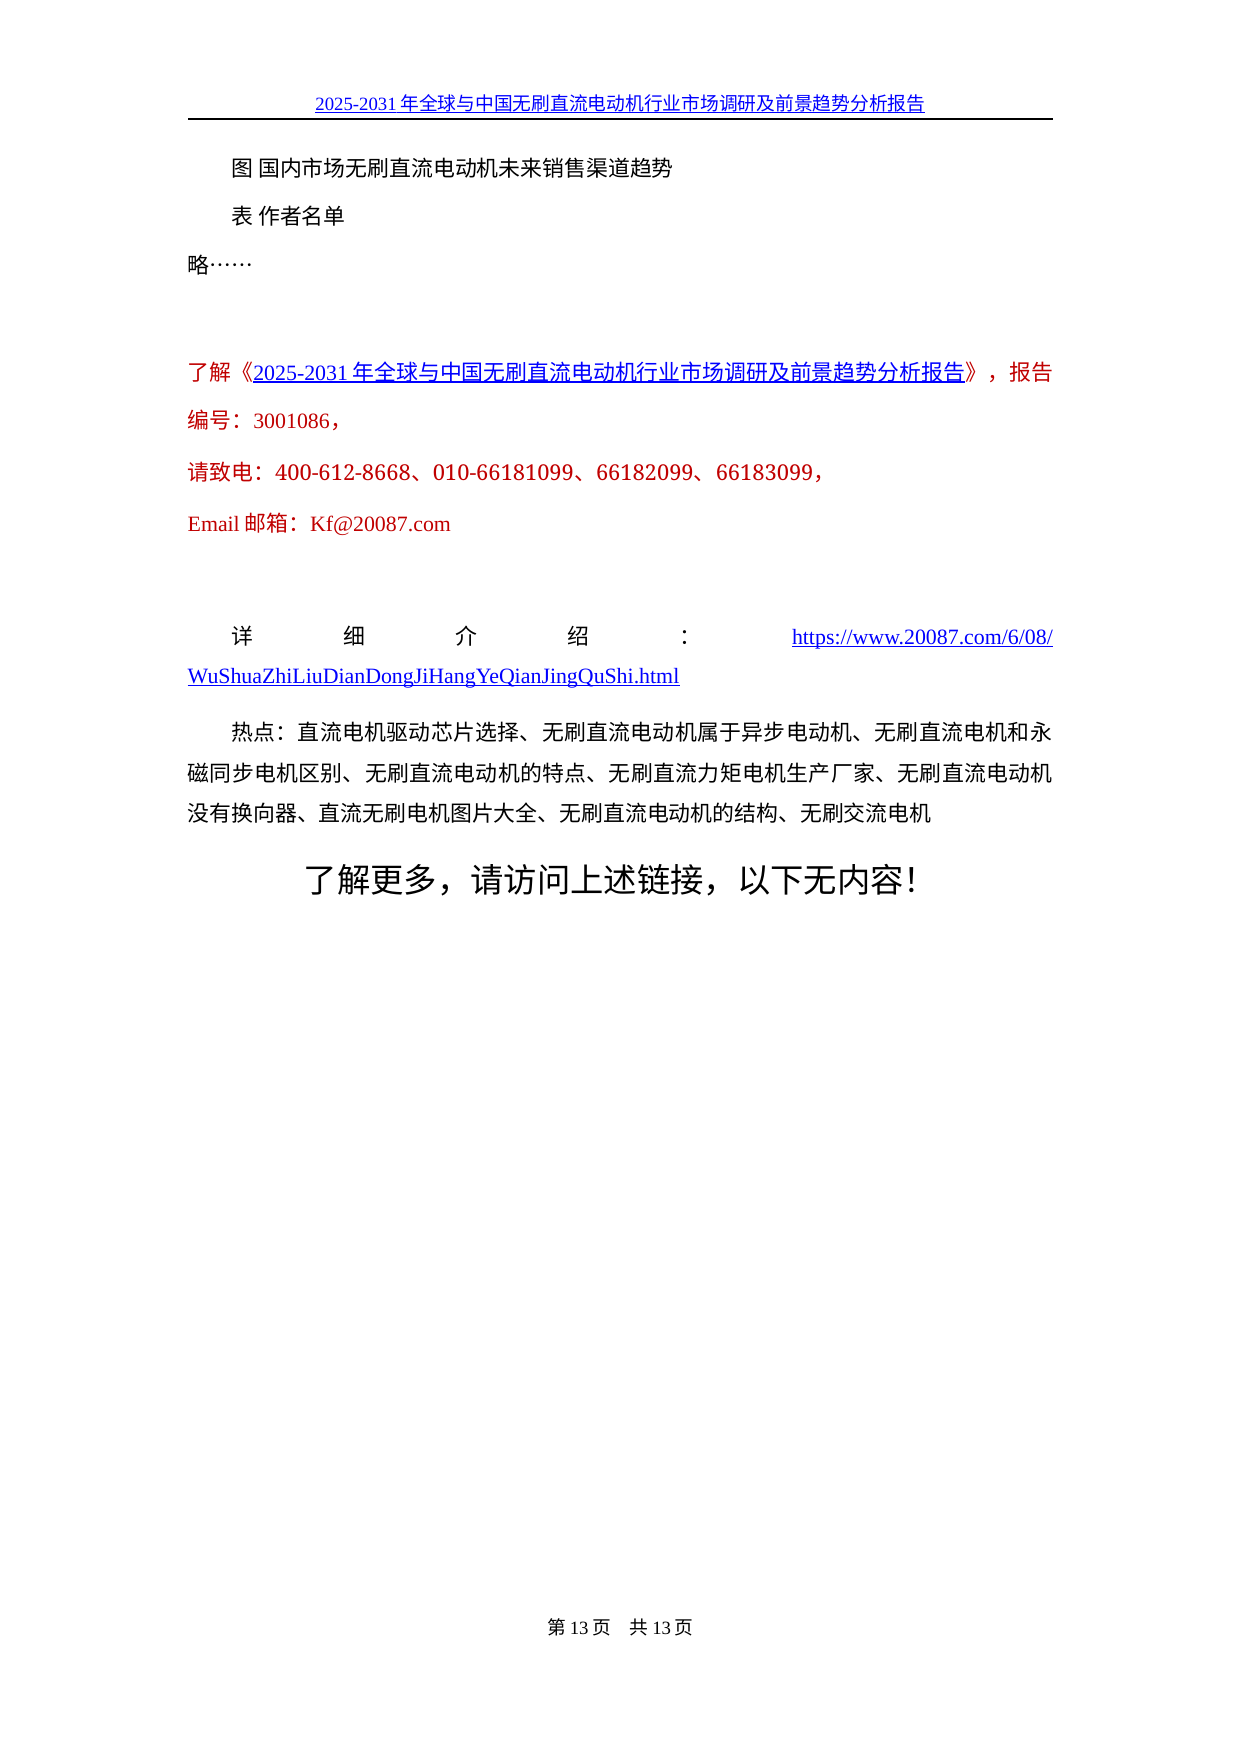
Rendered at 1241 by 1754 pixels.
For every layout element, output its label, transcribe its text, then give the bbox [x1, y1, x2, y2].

text 了解《2025-2031年全球与中国无刷直流电动机行业市场调研及前景趋势分析报告》，报告编号：3001086， [187, 354, 1053, 435]
text Email邮箱：Kf@20087.com [187, 506, 1053, 538]
title 了解更多，请访问上述链接，以下无内容！ [187, 846, 1053, 911]
text 热点：直流电机驱动芯片选择、无刷直流电动机属于异步电动机、无刷直流电机和永磁同步电机区别、无刷直流电动机的特点、无刷直流力矩电机生产厂家、无刷直流电动机没有换向器、直流无刷电机图片大全、无刷直流电动机的结构、无刷交流电机 [187, 714, 1053, 828]
text 详细介绍：https://www.20087.com/6/08/WuShuaZhiLiuDianDongJiHangYeQianJingQuShi.html [187, 619, 1053, 692]
text 请致电：400-612-8668、010-66181099、66182099、66183099， [187, 454, 1053, 487]
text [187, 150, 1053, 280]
